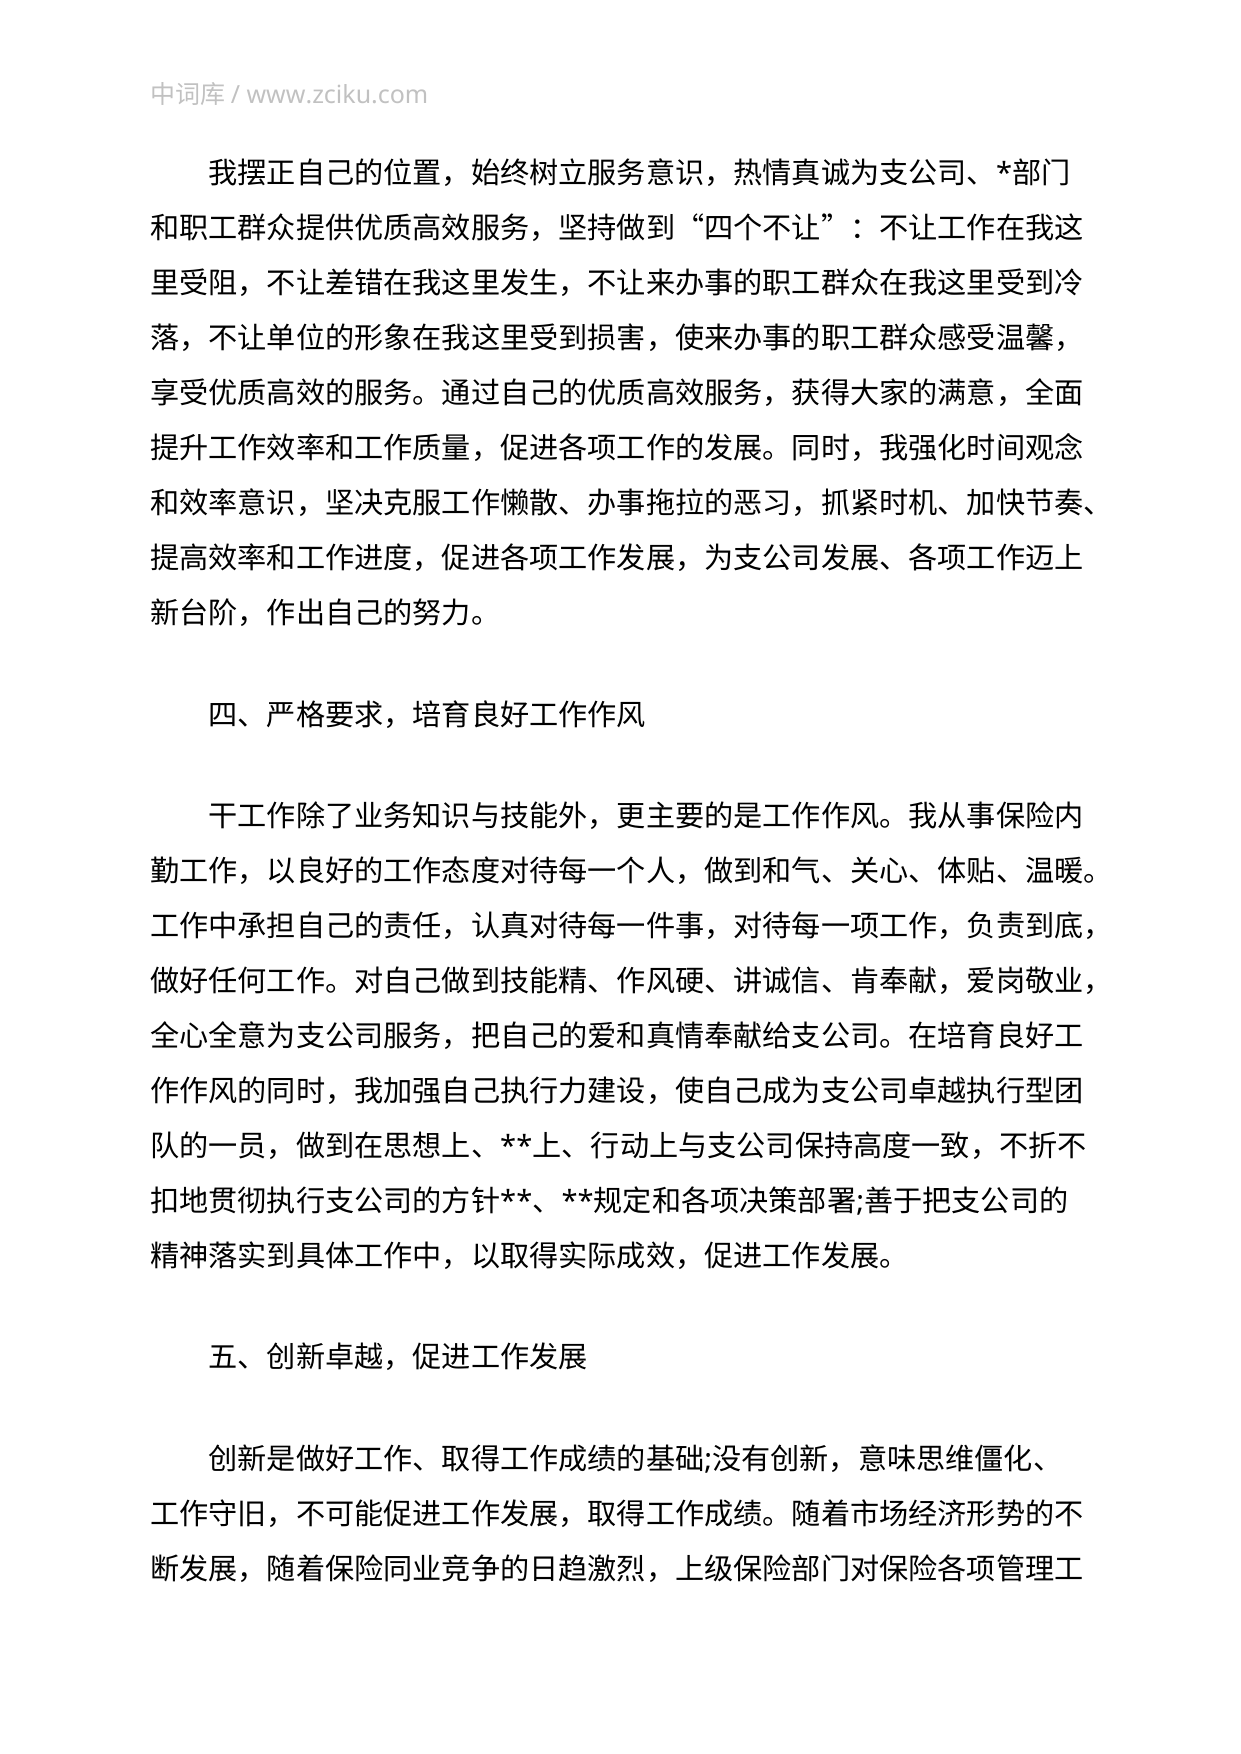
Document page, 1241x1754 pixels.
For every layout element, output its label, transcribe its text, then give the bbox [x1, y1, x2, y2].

text 四、严格要求，培育良好工作作风 [150, 691, 1090, 733]
text 干工作除了业务知识与技能外，更主要的是工作作风。我从事保险内勤工作，以良好的工作态度对待每一个人，做到和气、关心、体贴、温暖。工作中承担自己的责任，认真对待每一件事，对待每一项工作，负责到底，做好任何工作。对自己做到技能精、作风硬、讲诚信、肯奉献，爱岗敬业，全心全意为支公司服务，把自己的爱和真情奉献给支公司。在培育良好工作作风的同时，我加强自己执行力建设，使自己成为支公司卓越执行型团队的一员，做到在思想上、**上、行动上与支公司保持高度一致，不折不扣地贯彻执行支公司的方针**、**规定和各项决策部署;善于把支公司的精神落实到具体工作中，以取得实际成效，促进工作发展。 [150, 793, 1090, 1274]
text 我摆正自己的位置，始终树立服务意识，热情真诚为支公司、*部门和职工群众提供优质高效服务，坚持做到“四个不让”：不让工作在我这里受阻，不让差错在我这里发生，不让来办事的职工群众在我这里受到冷落，不让单位的形象在我这里受到损害，使来办事的职工群众感受温馨，享受优质高效的服务。通过自己的优质高效服务，获得大家的满意，全面提升工作效率和工作质量，促进各项工作的发展。同时，我强化时间观念和效率意识，坚决克服工作懒散、办事拖拉的恶习，抓紧时机、加快节奏、提高效率和工作进度，促进各项工作发展，为支公司发展、各项工作迈上新台阶，作出自己的努力。 [150, 150, 1090, 632]
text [150, 1436, 1090, 1588]
text 五、创新卓越，促进工作发展 [150, 1334, 1090, 1376]
